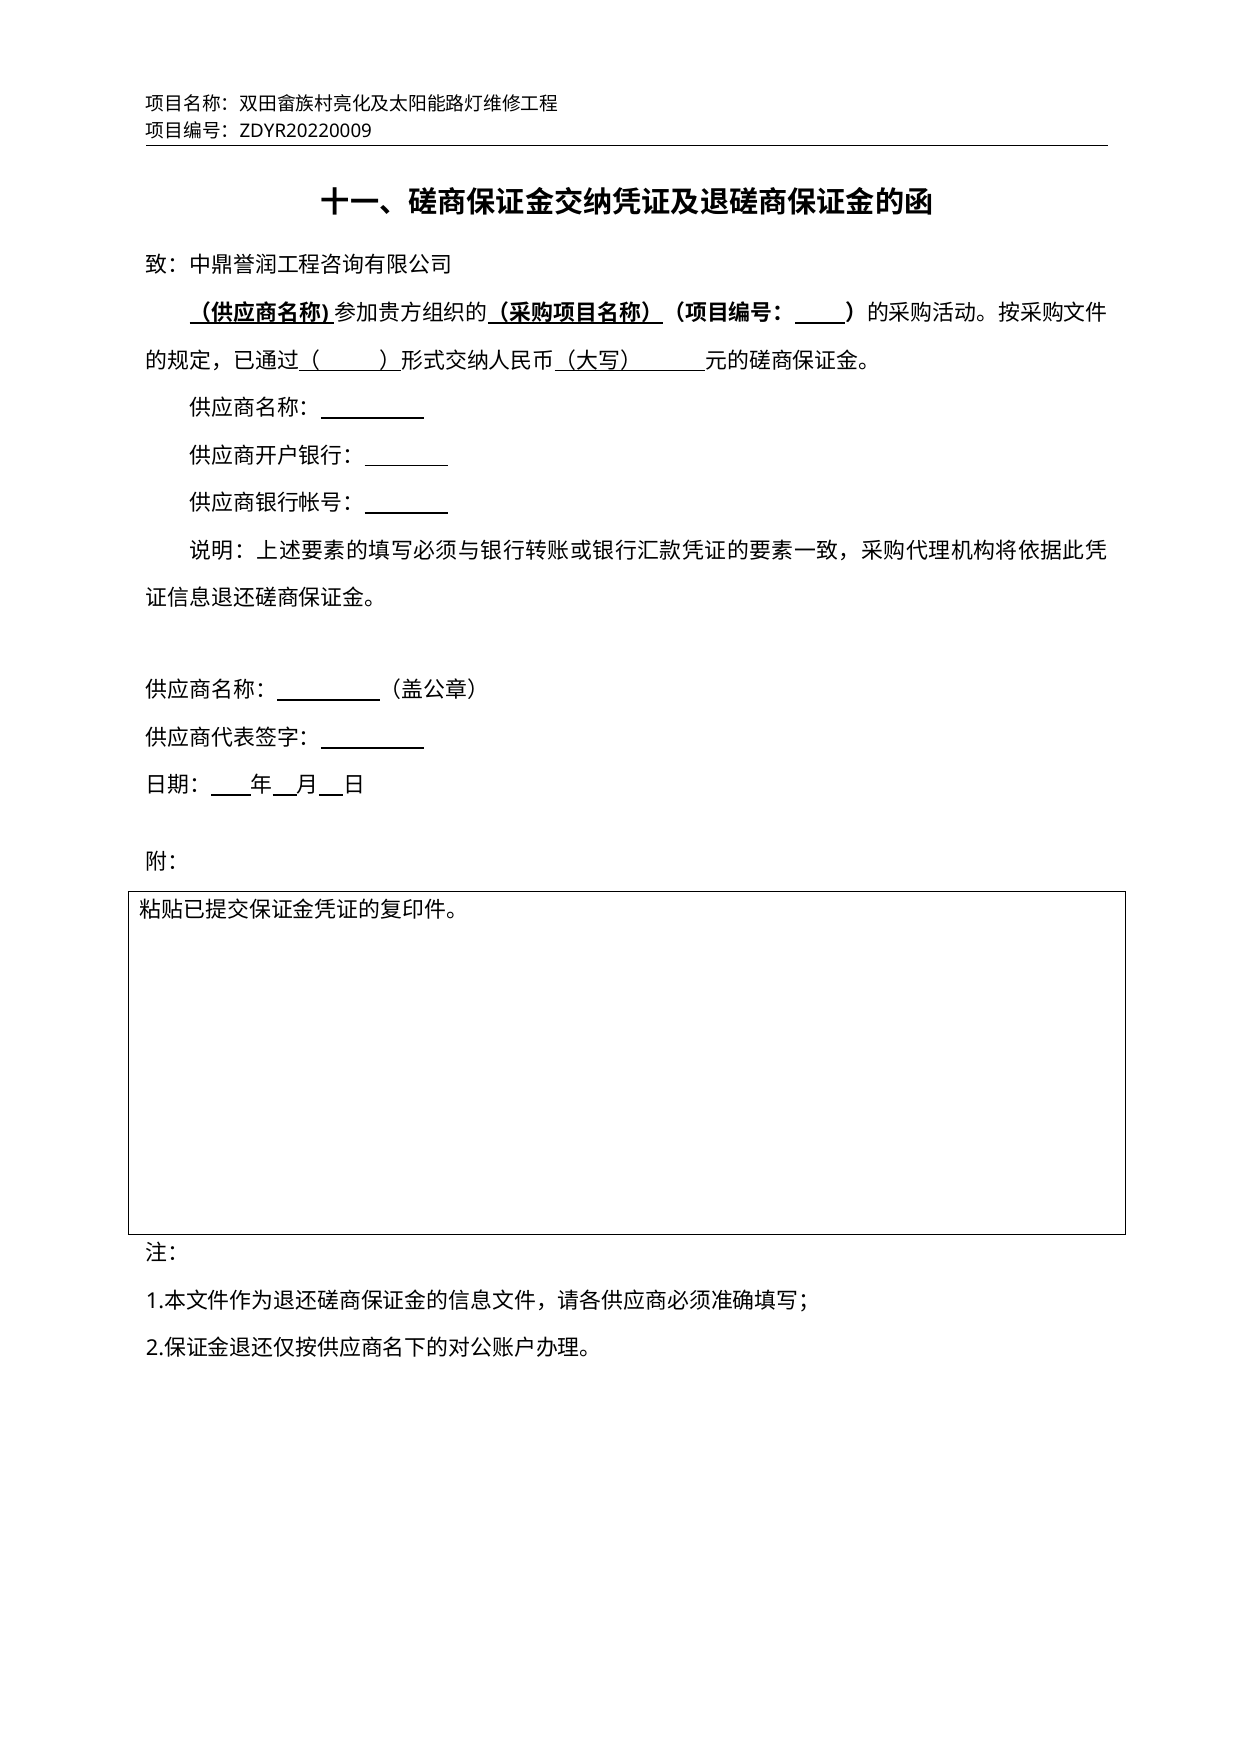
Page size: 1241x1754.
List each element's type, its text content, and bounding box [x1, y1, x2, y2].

text 供应商银行帐号： [146, 485, 1108, 517]
subtitle 十一、磋商保证金交纳凭证及退磋商保证金的函 [146, 177, 1108, 220]
text 1.本文件作为退还磋商保证金的信息文件，请各供应商必须准确填写； [146, 1283, 1108, 1314]
text 致：中鼎誉润工程咨询有限公司 [146, 247, 1108, 279]
table_header 粘贴已提交保证金凭证的复印件。 [129, 892, 1125, 1234]
text （供应商名称) 参加贵方组织的（采购项目名称）（项目编号： ）的采购活动。按采购文件的规定，已通过（ ）形式交纳人民币（大写） 元的磋商保证金。 [146, 295, 1108, 374]
text 供应商开户银行： [146, 438, 1108, 469]
text 供应商名称： [146, 390, 1108, 422]
text 注： [146, 1235, 1108, 1267]
text 说明：上述要素的填写必须与银行转账或银行汇款凭证的要素一致，采购代理机构将依据此凭证信息退还磋商保证金。 [146, 533, 1108, 612]
text 供应商名称： （盖公章） [146, 672, 1108, 704]
text 附： [146, 844, 1108, 875]
text 2.保证金退还仅按供应商名下的对公账户办理。 [146, 1330, 1108, 1362]
text 供应商代表签字： [146, 720, 1108, 751]
text 日期： 年 月 日 [146, 767, 1108, 799]
